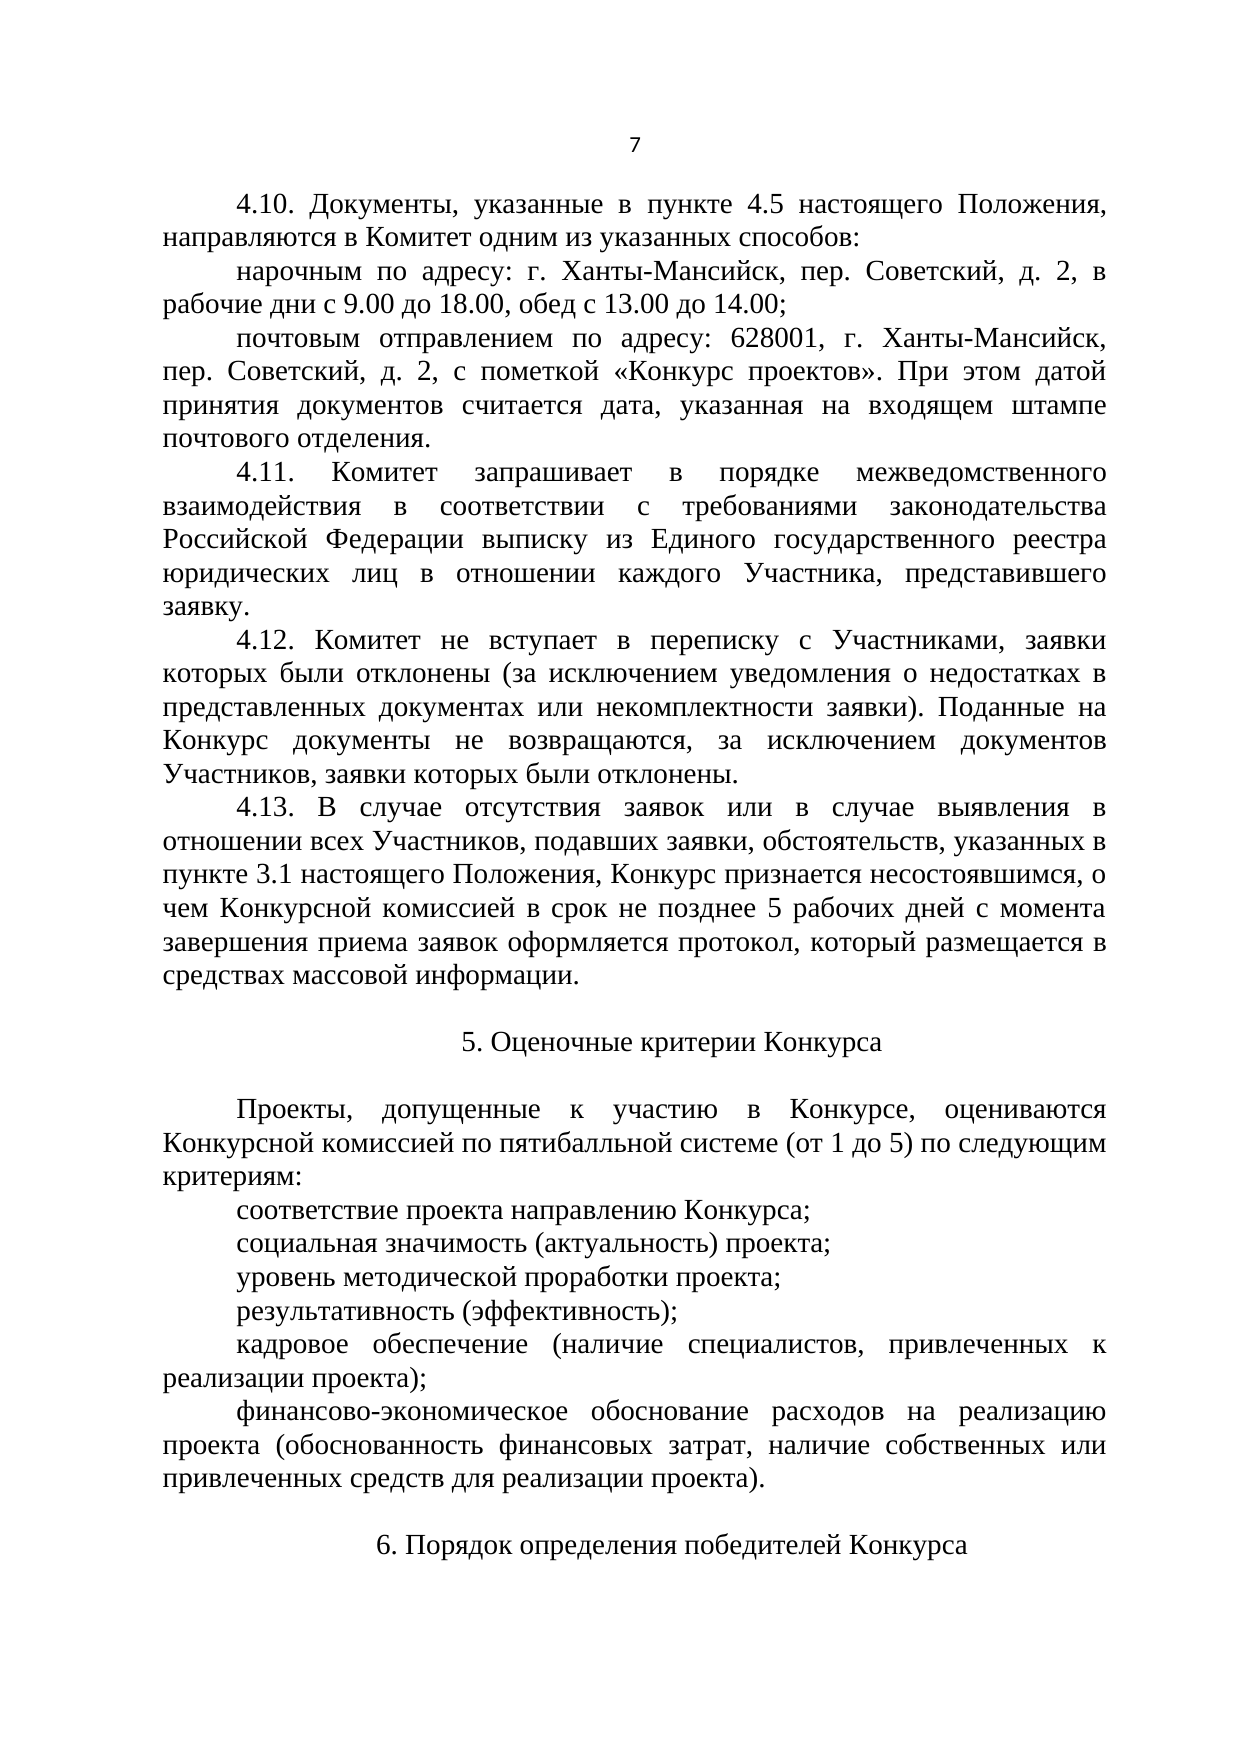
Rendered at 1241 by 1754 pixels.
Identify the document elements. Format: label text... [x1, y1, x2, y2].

text результативность (эффективность); [162, 1293, 1107, 1326]
text 6. Порядок определения победителей Конкурса [162, 1527, 1107, 1561]
text социальная значимость (актуальность) проекта; [162, 1226, 1107, 1259]
text соответствие проекта направлению Конкурса; [162, 1192, 1107, 1226]
text 4.10. Документы, указанные в пункте 4.5 настоящего Положения, направляются в Комитет одним из указанных способов: [162, 186, 1107, 253]
text Проекты, допущенные к участию в Конкурсе, оцениваются Конкурсной комиссией по пятибалльной системе (от 1 до 5) по следующим критериям: [162, 1091, 1107, 1192]
text уровень методической проработки проекта; [162, 1259, 1107, 1293]
text 4.11. Комитет запрашивает в порядке межведомственного взаимодействия в соответствии с требованиями законодательства Российской Федерации выписку из Единого государственного реестра юридических лиц в отношении каждого Участника, представившего заявку. [162, 454, 1107, 622]
text кадровое обеспечение (наличие специалистов, привлеченных к реализации проекта); [162, 1326, 1107, 1393]
text почтовым отправлением по адресу: 628001, г. Ханты-Мансийск, пер. Советский, д. 2, с пометкой «Конкурс проектов». При этом датой принятия документов считается дата, указанная на входящем штампе почтового отделения. [162, 320, 1107, 454]
text 4.12. Комитет не вступает в переписку с Участниками, заявки которых были отклонены (за исключением уведомления о недостатках в представленных документах или некомплектности заявки). Поданные на Конкурс документы не возвращаются, за исключением документов Участников, заявки которых были отклонены. [162, 622, 1107, 789]
text 4.13. В случае отсутствия заявок или в случае выявления в отношении всех Участников, подавших заявки, обстоятельств, указанных в пункте 3.1 настоящего Положения, Конкурс признается несостоявшимся, о чем Конкурсной комиссией в срок не позднее 5 рабочих дней с момента завершения приема заявок оформляется протокол, который размещается в средствах массовой информации. [162, 789, 1107, 991]
text нарочным по адресу: г. Ханты-Мансийск, пер. Советский, д. 2, в рабочие дни с 9.00 до 18.00, обед с 13.00 до 14.00; [162, 253, 1107, 320]
text 5. Оценочные критерии Конкурса [162, 1024, 1107, 1058]
text финансово-экономическое обоснование расходов на реализацию проекта (обоснованность финансовых затрат, наличие собственных или привлеченных средств для реализации проекта). [162, 1393, 1107, 1494]
